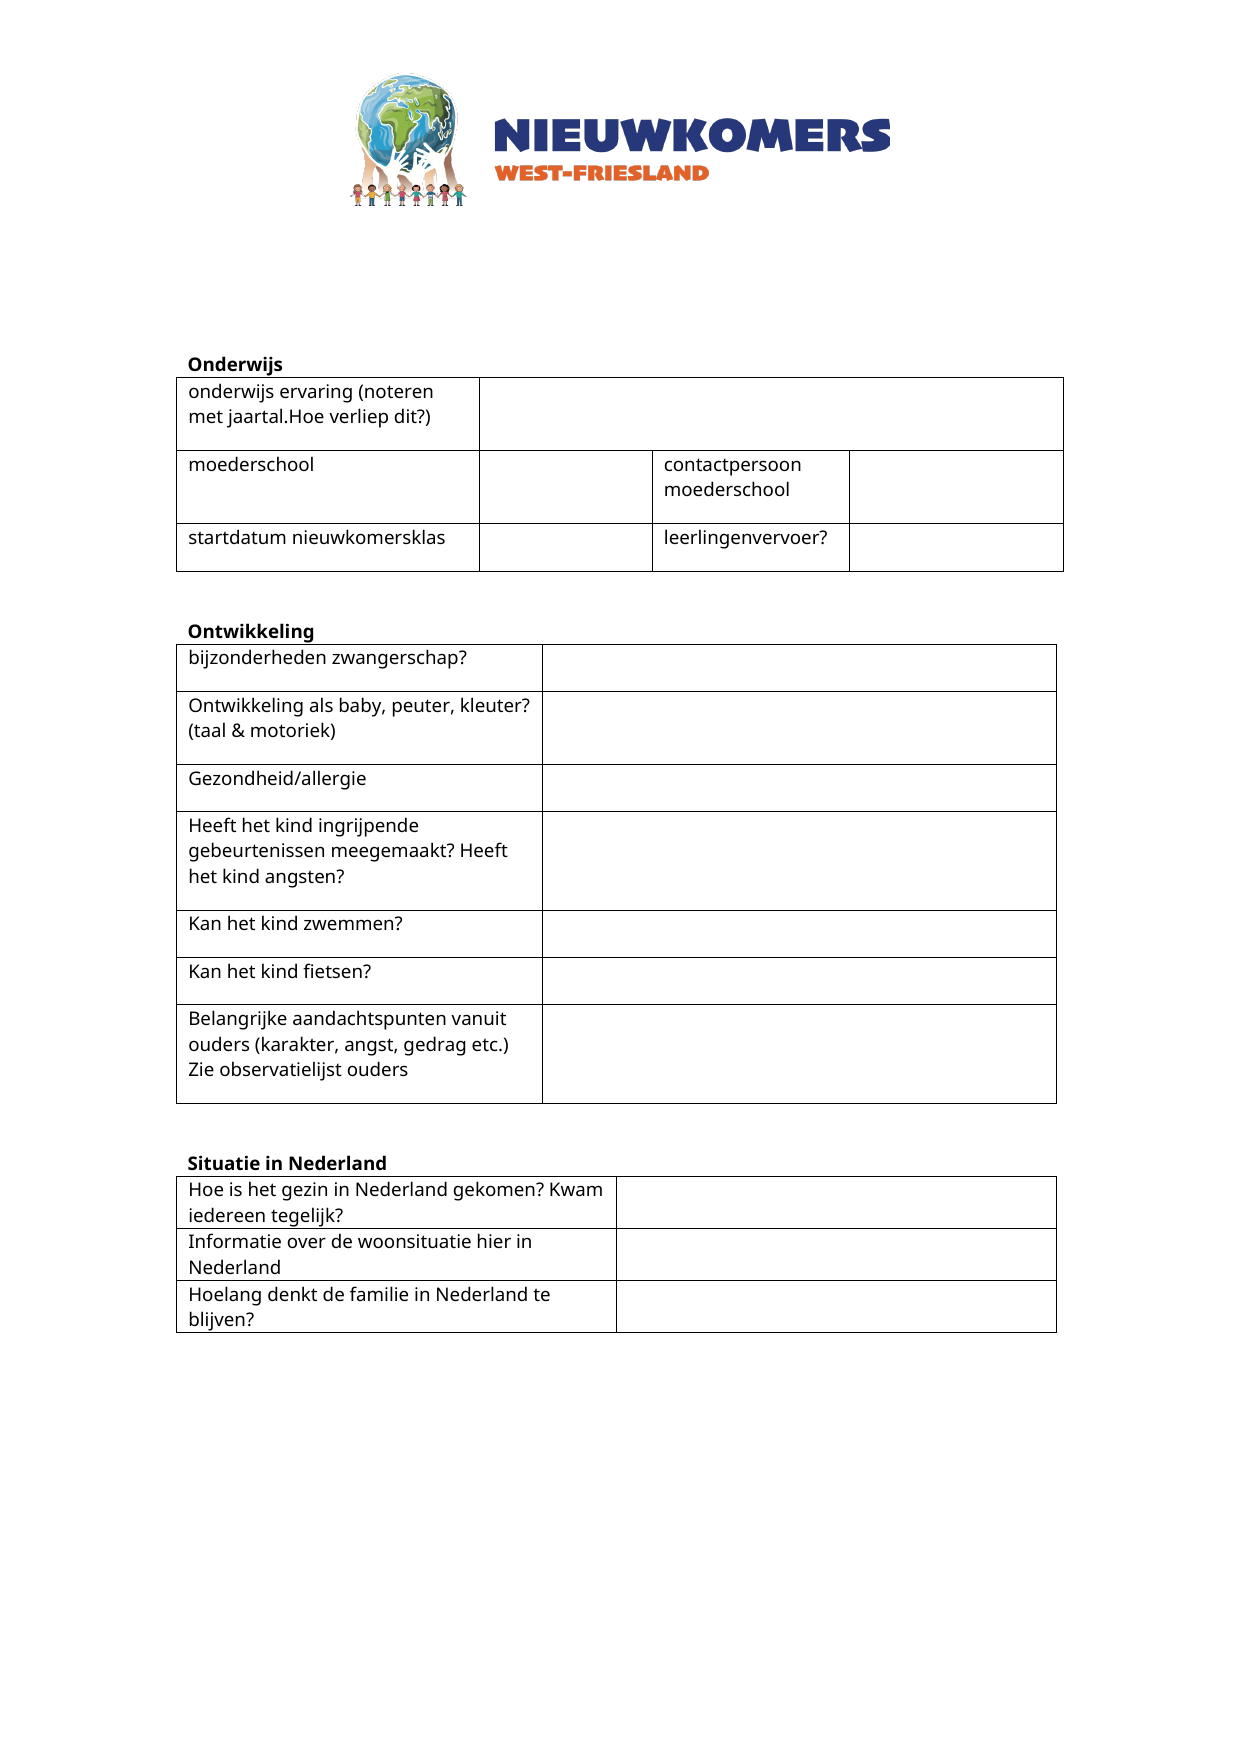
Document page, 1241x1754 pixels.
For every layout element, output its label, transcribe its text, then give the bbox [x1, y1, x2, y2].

table_cell Kan het kind zwemmen? [177, 911, 542, 957]
table_cell contactpersoon moederschool [653, 451, 849, 523]
table_cell [850, 451, 1063, 523]
table_header [480, 378, 1063, 450]
table_cell [543, 692, 1056, 764]
table_cell [543, 812, 1056, 909]
table_cell [617, 1281, 1056, 1332]
table_cell Gezondheid/allergie [177, 765, 542, 811]
table_cell moederschool [177, 451, 479, 523]
table_cell [543, 765, 1056, 811]
table_cell Informatie over de woonsituatie hier in Nederland [177, 1229, 616, 1280]
table_cell [543, 1005, 1056, 1103]
text Situatie in Nederland [187, 1150, 1053, 1176]
table_cell [480, 524, 652, 571]
table_cell Kan het kind fietsen? [177, 958, 542, 1004]
picture [350, 73, 890, 206]
table_cell [850, 524, 1063, 571]
table_cell Ontwikkeling als baby, peuter, kleuter? (taal & motoriek) [177, 692, 542, 764]
table_cell [480, 451, 652, 523]
table_header bijzonderheden zwangerschap? [177, 645, 542, 691]
table_cell leerlingenvervoer? [653, 524, 849, 571]
table_cell [543, 911, 1056, 957]
table_header Hoe is het gezin in Nederland gekomen? Kwam iedereen tegelijk? [177, 1177, 616, 1228]
table_cell Heeft het kind ingrijpende gebeurtenissen meegemaakt? Heeft het kind angsten? [177, 812, 542, 909]
table_cell [617, 1229, 1056, 1280]
table_cell [543, 958, 1056, 1004]
table_header onderwijs ervaring (noteren met jaartal.Hoe verliep dit?) [177, 378, 479, 450]
table_header [617, 1177, 1056, 1228]
table_cell Hoelang denkt de familie in Nederland te blijven? [177, 1281, 616, 1332]
text Onderwijs [187, 352, 1053, 377]
table_cell Belangrijke aandachtspunten vanuit ouders (karakter, angst, gedrag etc.) Zie observatielijst ouders [177, 1005, 542, 1103]
table_cell startdatum nieuwkomersklas [177, 524, 479, 571]
text Ontwikkeling [187, 618, 1053, 643]
table_header [543, 645, 1056, 691]
